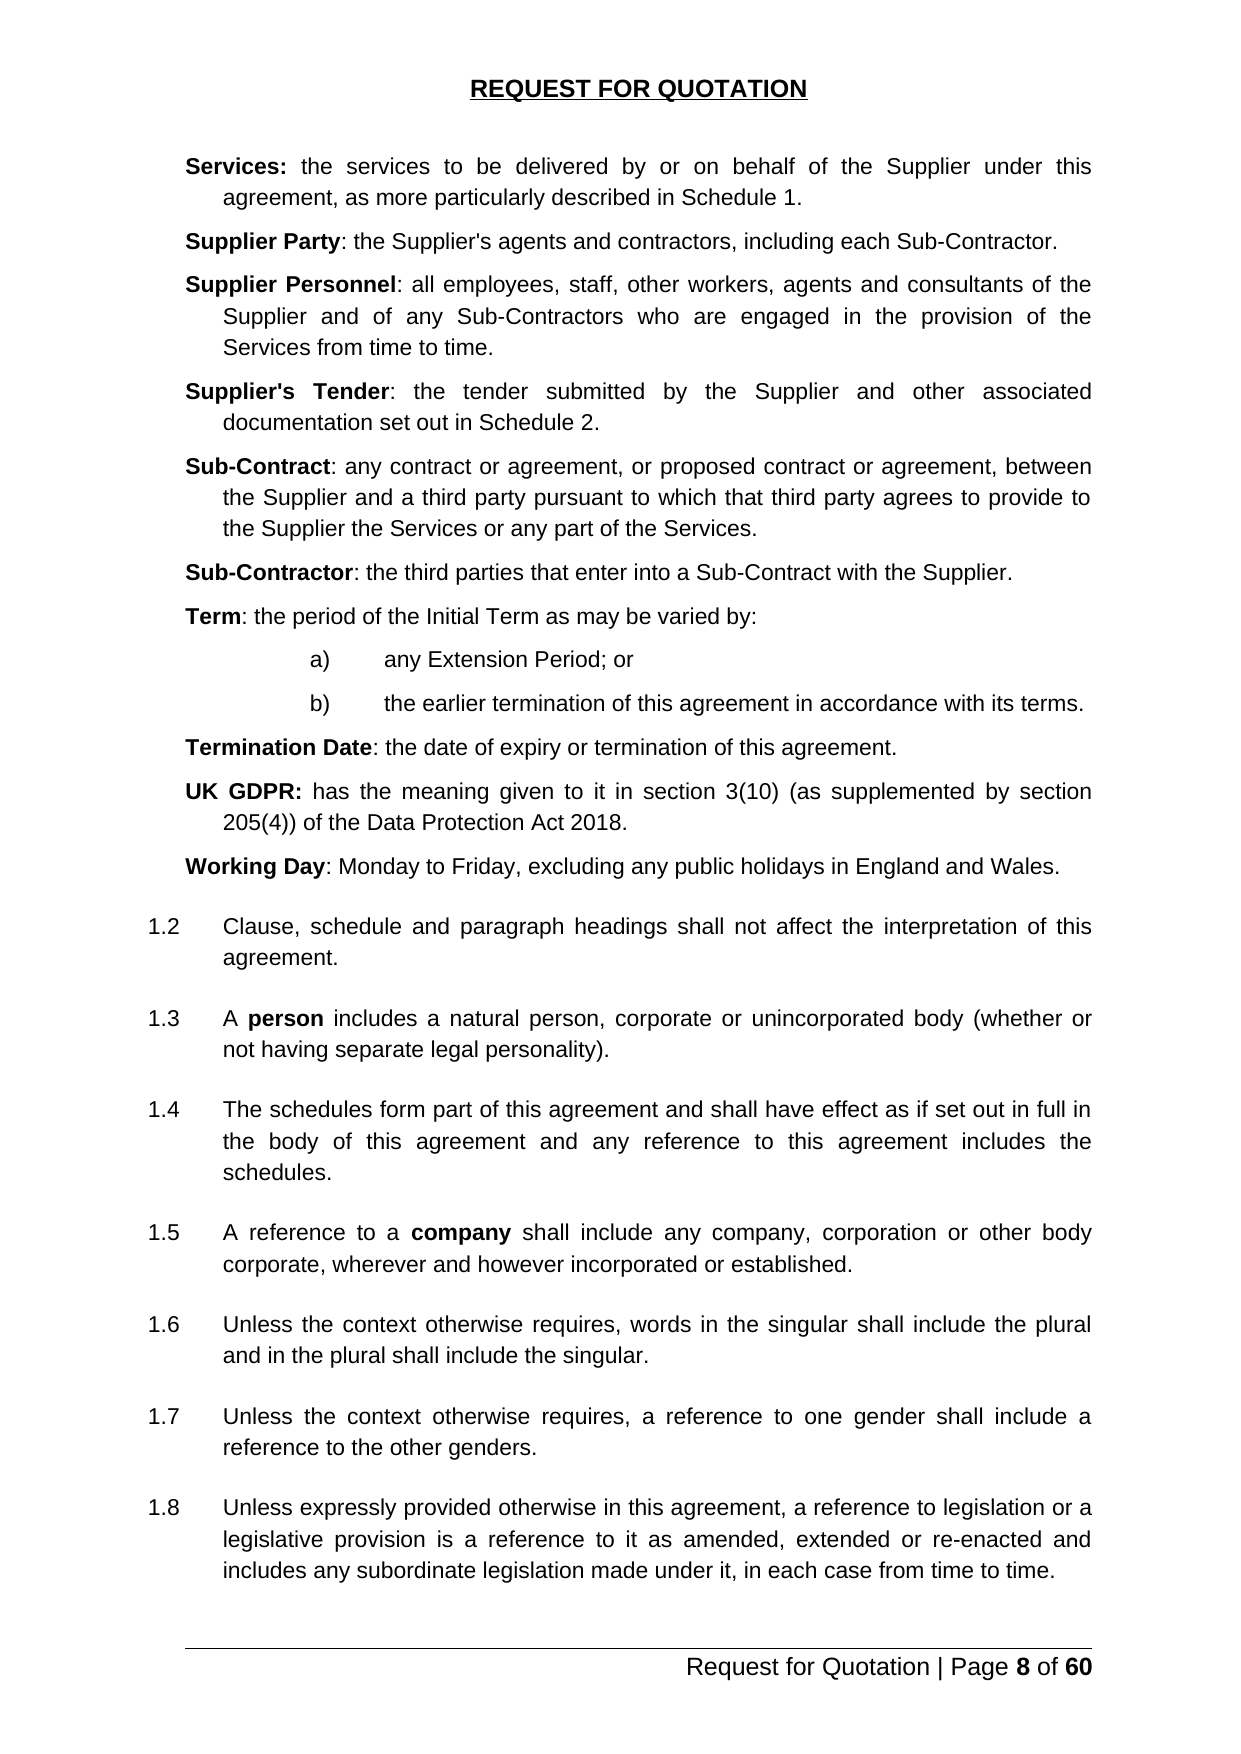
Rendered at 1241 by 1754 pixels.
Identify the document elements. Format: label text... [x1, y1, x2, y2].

list Services: the services to be delivered by or on behalf of the Supplier under this agreement, as more particularly described in Schedule 1. [148, 148, 1092, 210]
list Supplier Personnel: all employees, staff, other workers, agents and consultants of the Supplier and of any Sub-Contractors who are engaged in the provision of the Services from time to time. [148, 266, 1092, 360]
list UK GDPR: has the meaning given to it in section 3(10) (as supplemented by section 205(4)) of the Data Protection Act 2018. [148, 773, 1092, 835]
list Term: the period of the Initial Term as may be varied by: [148, 598, 1092, 629]
title A reference to a company shall include any company, corporation or other body corporate, wherever and however incorporated or established. [148, 1214, 1092, 1277]
list the earlier termination of this agreement in accordance with its terms. [309, 685, 1092, 716]
title Clause, schedule and paragraph headings shall not affect the interpretation of this agreement. [148, 908, 1092, 971]
list Supplier's Tender: the tender submitted by the Supplier and other associated documentation set out in Schedule 2. [148, 373, 1092, 435]
list Sub-Contractor: the third parties that enter into a Sub-Contract with the Supplier. [148, 554, 1092, 585]
title Unless the context otherwise requires, words in the singular shall include the plural and in the plural shall include the singular. [148, 1306, 1092, 1368]
list any Extension Period; or [309, 641, 1092, 673]
title Unless the context otherwise requires, a reference to one gender shall include a reference to the other genders. [148, 1398, 1092, 1460]
title A person includes a natural person, corporate or unincorporated body (whether or not having separate legal personality). [148, 1000, 1092, 1062]
list Working Day: Monday to Friday, excluding any public holidays in England and Wales. [148, 848, 1092, 879]
title The schedules form part of this agreement and shall have effect as if set out in full in the body of this agreement and any reference to this agreement includes the schedules. [148, 1091, 1092, 1185]
list Termination Date: the date of expiry or termination of this agreement. [148, 729, 1092, 760]
list Sub-Contract: any contract or agreement, or proposed contract or agreement, between the Supplier and a third party pursuant to which that third party agrees to provide to the Supplier the Services or any part of the Services. [148, 448, 1092, 541]
title Unless expressly provided otherwise in this agreement, a reference to legislation or a legislative provision is a reference to it as amended, extended or re-enacted and includes any subordinate legislation made under it, in each case from time to time. [148, 1489, 1092, 1583]
list Supplier Party: the Supplier's agents and contractors, including each Sub-Contractor. [148, 223, 1092, 254]
